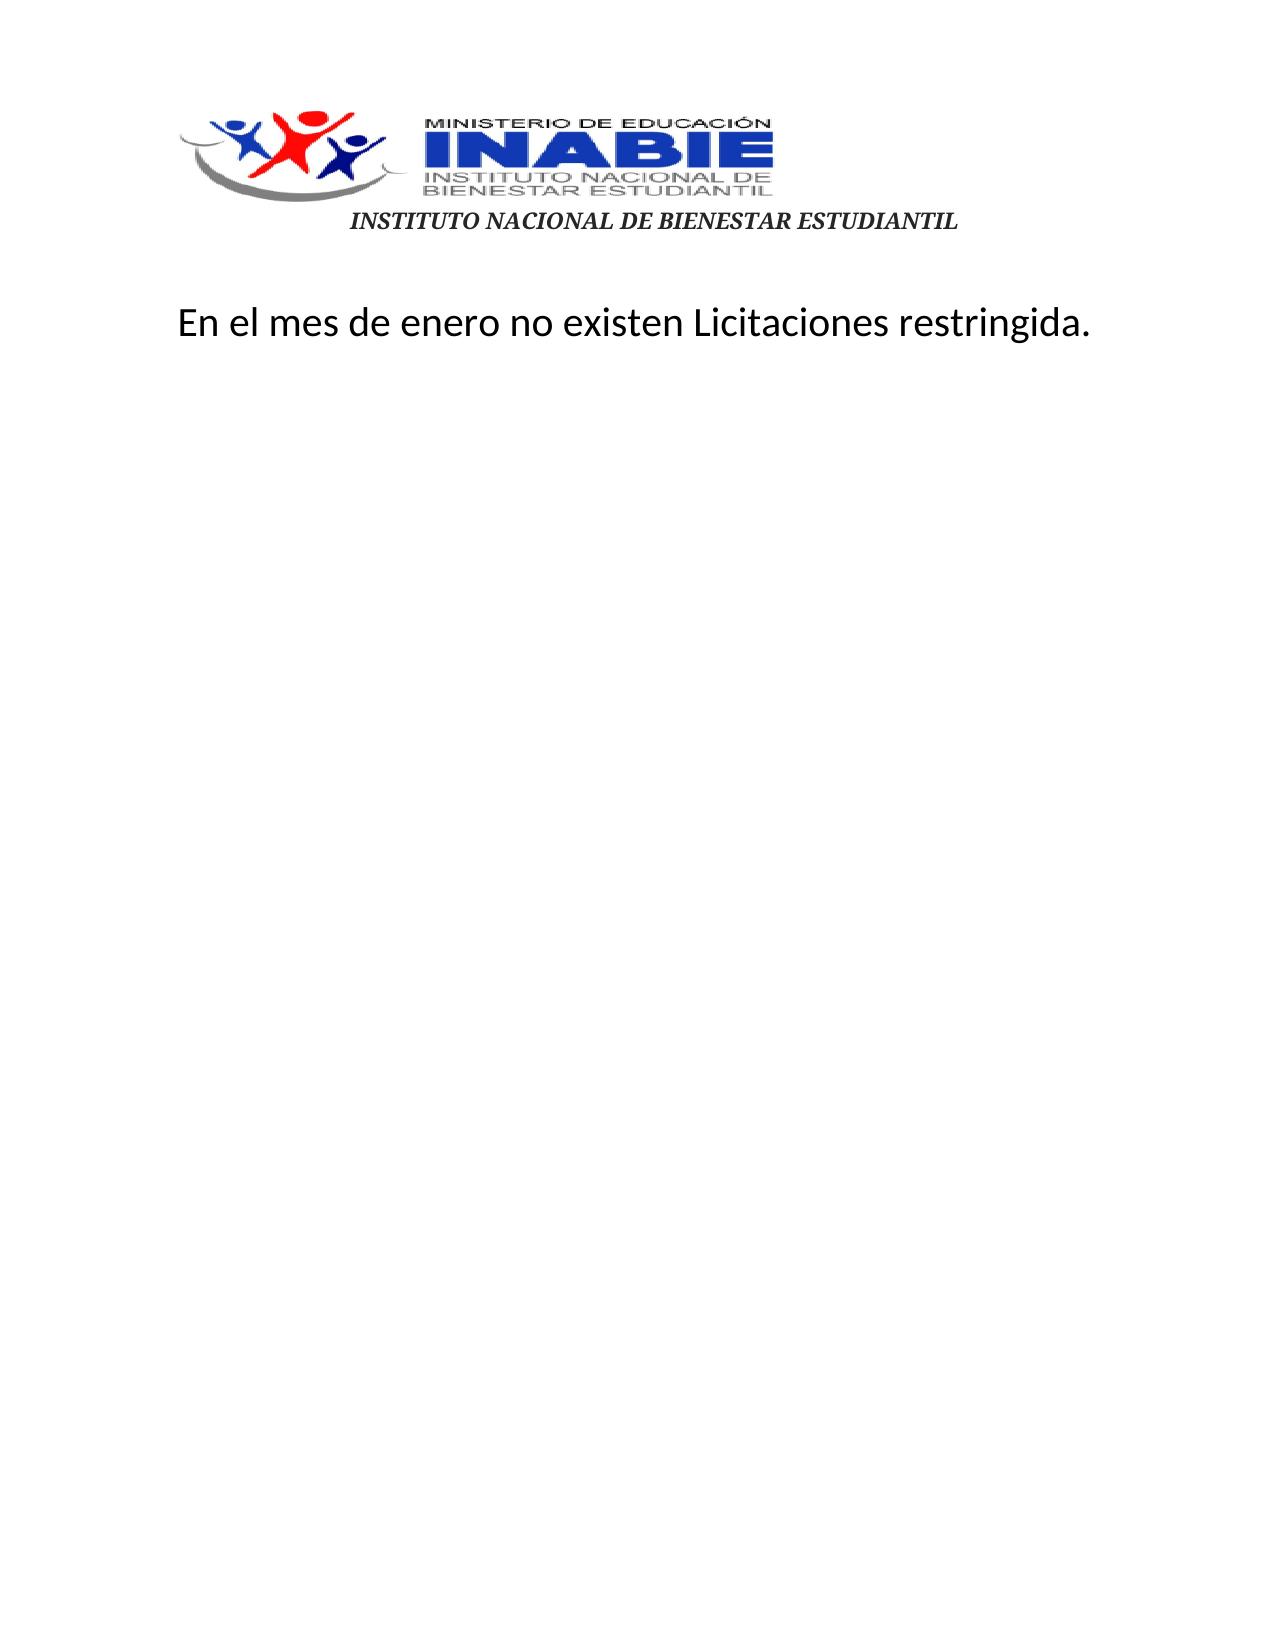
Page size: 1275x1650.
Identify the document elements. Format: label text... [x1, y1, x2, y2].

picture [177, 101, 789, 205]
text En el mes de enero no existen Licitaciones restringida. [177, 296, 1098, 346]
